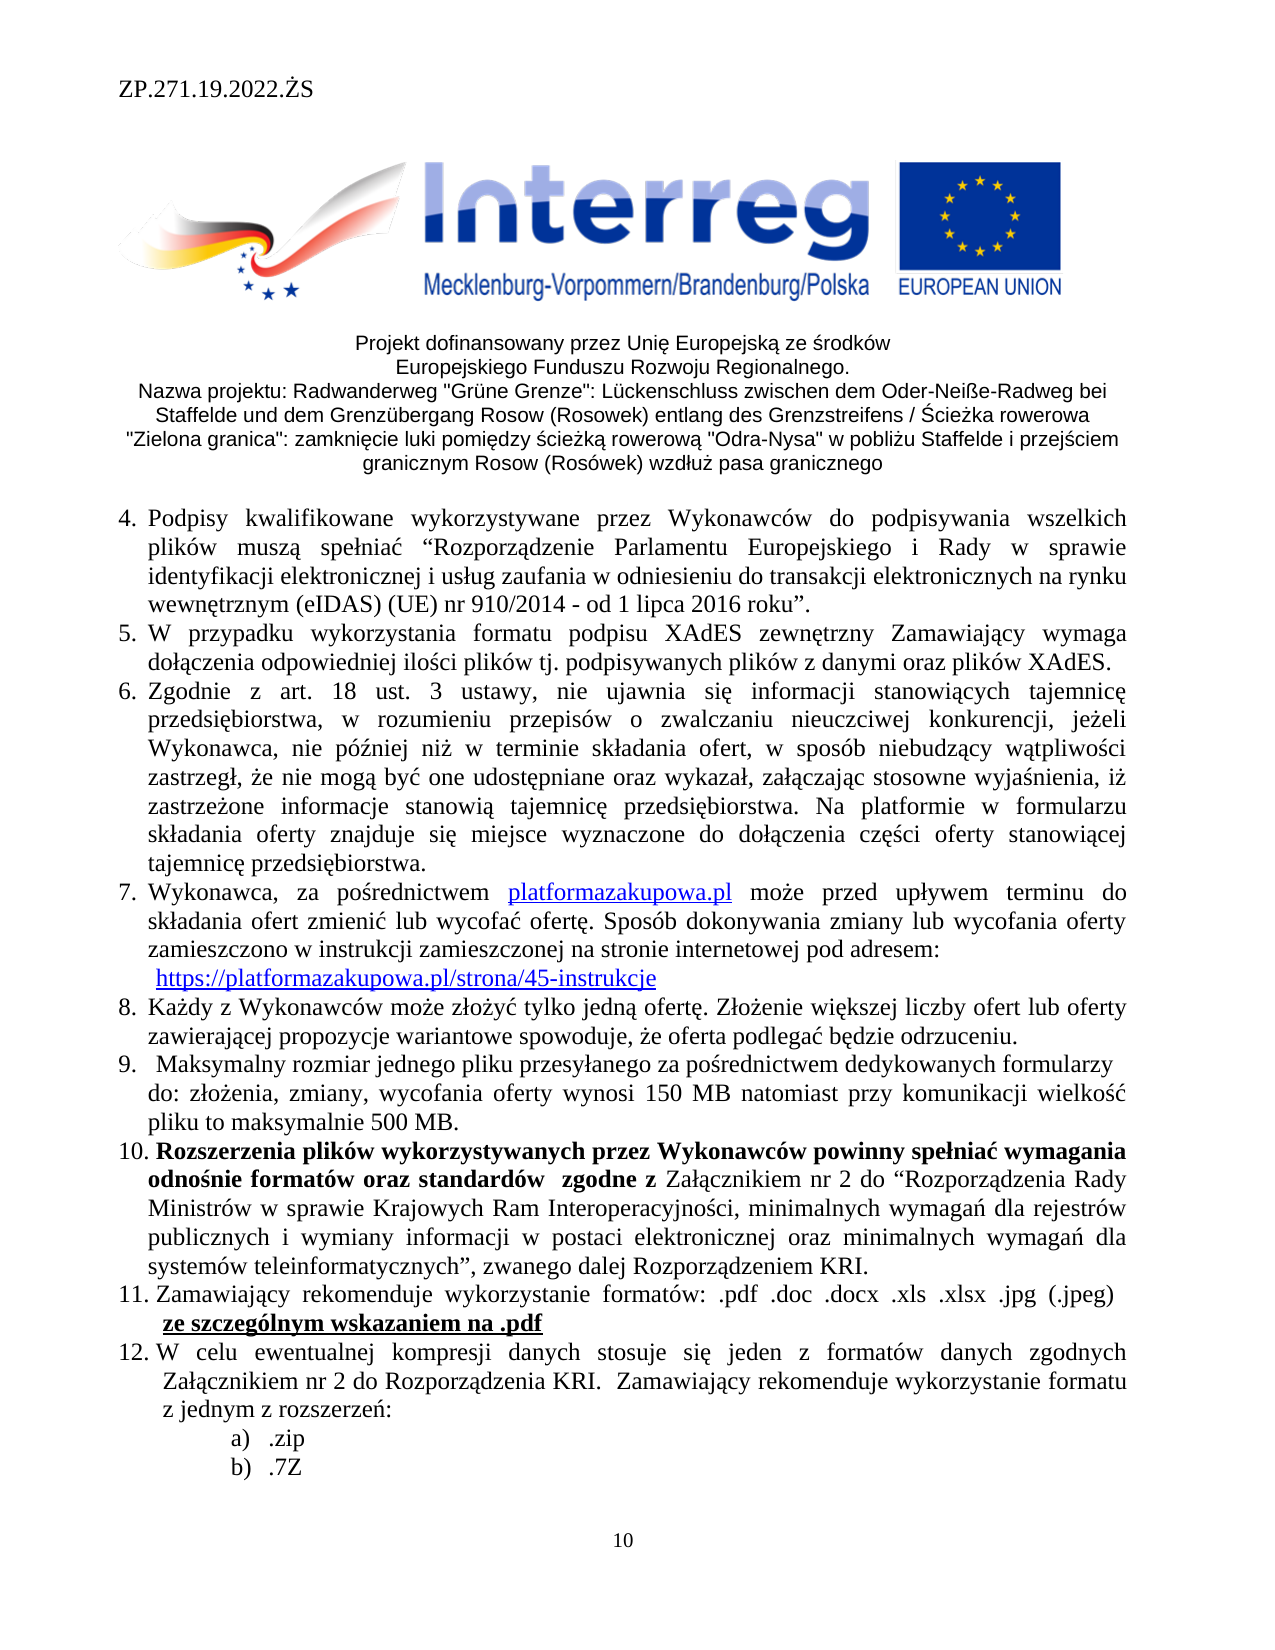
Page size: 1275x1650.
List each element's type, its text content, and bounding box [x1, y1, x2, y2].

list Maksymalny rozmiar jednego pliku przesyłanego za pośrednictwem dedykowanych formularzy [118, 1049, 1127, 1078]
text https://platformazakupowa.pl/strona/45-instrukcje [118, 963, 1127, 992]
list Wykonawca, za pośrednictwem platformazakupowa.pl może przed upływem terminu do składania ofert zmienić lub wycofać ofertę. Sposób dokonywania zmiany lub wycofania oferty zamieszczono w instrukcji zamieszczonej na stronie internetowej pod adresem: [118, 877, 1127, 963]
list Zgodnie z art. 18 ust. 3 ustawy, nie ujawnia się informacji stanowiących tajemnicę przedsiębiorstwa, w rozumieniu przepisów o zwalczaniu nieuczciwej konkurencji, jeżeli Wykonawca, nie później niż w terminie składania ofert, w sposób niebudzący wątpliwości zastrzegł, że nie mogą być one udostępniane oraz wykazał, załączając stosowne wyjaśnienia, iż zastrzeżone informacje stanowią tajemnicę przedsiębiorstwa. Na platformie w formularzu składania oferty znajduje się miejsce wyznaczone do dołączenia części oferty stanowiącej tajemnicę przedsiębiorstwa. [118, 676, 1127, 877]
list W celu ewentualnej kompresji danych stosuje się jeden z formatów danych zgodnych Załącznikiem nr 2 do Rozporządzenia KRI. Zamawiający rekomenduje wykorzystanie formatu z jednym z rozszerzeń: [118, 1337, 1127, 1423]
text do: złożenia, zmiany, wycofania oferty wynosi 150 MB natomiast przy komunikacji wielkość pliku to maksymalnie 500 MB. [148, 1078, 1127, 1136]
list Podpisy kwalifikowane wykorzystywane przez Wykonawców do podpisywania wszelkich plików muszą spełniać “Rozporządzenie Parlamentu Europejskiego i Rady w sprawie identyfikacji elektronicznej i usług zaufania w odniesieniu do transakcji elektronicznych na rynku wewnętrznym (eIDAS) (UE) nr 910/2014 - od 1 lipca 2016 roku”. [118, 503, 1127, 618]
list .zip [231, 1423, 1127, 1452]
list Rozszerzenia plików wykorzystywanych przez Wykonawców powinny spełniać wymagania odnośnie formatów oraz standardów zgodne z Załącznikiem nr 2 do “Rozporządzenia Rady Ministrów w sprawie Krajowych Ram Interoperacyjności, minimalnych wymagań dla rejestrów publicznych i wymiany informacji w postaci elektronicznej oraz minimalnych wymagań dla systemów teleinformatycznych”, zwanego dalej Rozporządzeniem KRI. [118, 1136, 1127, 1279]
list Każdy z Wykonawców może złożyć tylko jedną ofertę. Złożenie większej liczby ofert lub oferty zawierającej propozycje wariantowe spowoduje, że oferta podlegać będzie odrzuceniu. [118, 992, 1127, 1049]
list Zamawiający rekomenduje wykorzystanie formatów: .pdf .doc .docx .xls .xlsx .jpg (.jpeg) ze szczególnym wskazaniem na .pdf [118, 1279, 1127, 1337]
list .7Z [231, 1452, 1127, 1481]
picture [118, 160, 1064, 302]
list W przypadku wykorzystania formatu podpisu XAdES zewnętrzny Zamawiający wymaga dołączenia odpowiedniej ilości plików tj. podpisywanych plików z danymi oraz plików XAdES. [118, 618, 1127, 676]
